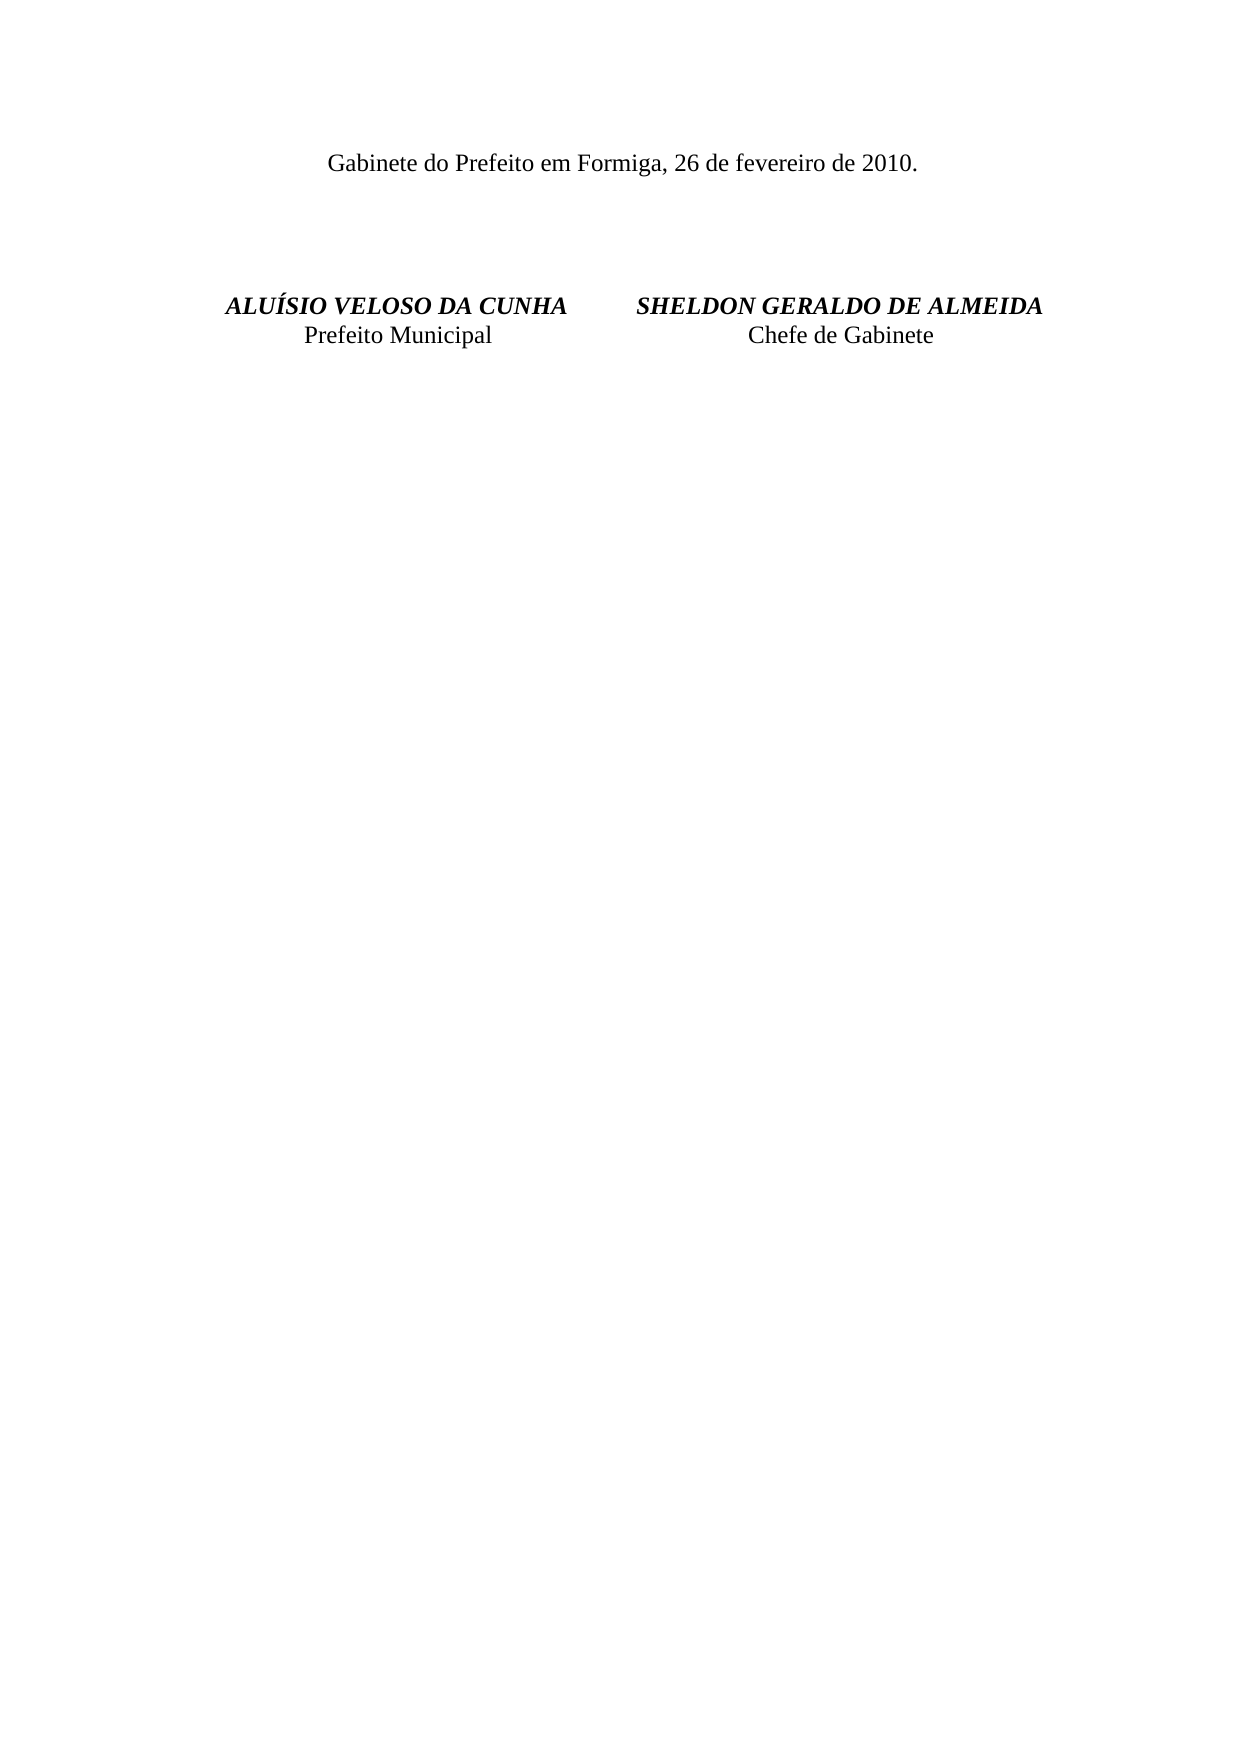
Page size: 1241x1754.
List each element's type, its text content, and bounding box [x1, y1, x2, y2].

table_header ALUÍSIO VELOSO DA CUNHA Prefeito Municipal [177, 291, 619, 349]
table_header SHELDON GERALDO DE ALMEIDA Chefe de Gabinete [619, 291, 1063, 349]
text Gabinete do Prefeito em Formiga, 26 de fevereiro de 2010. [177, 148, 1063, 176]
